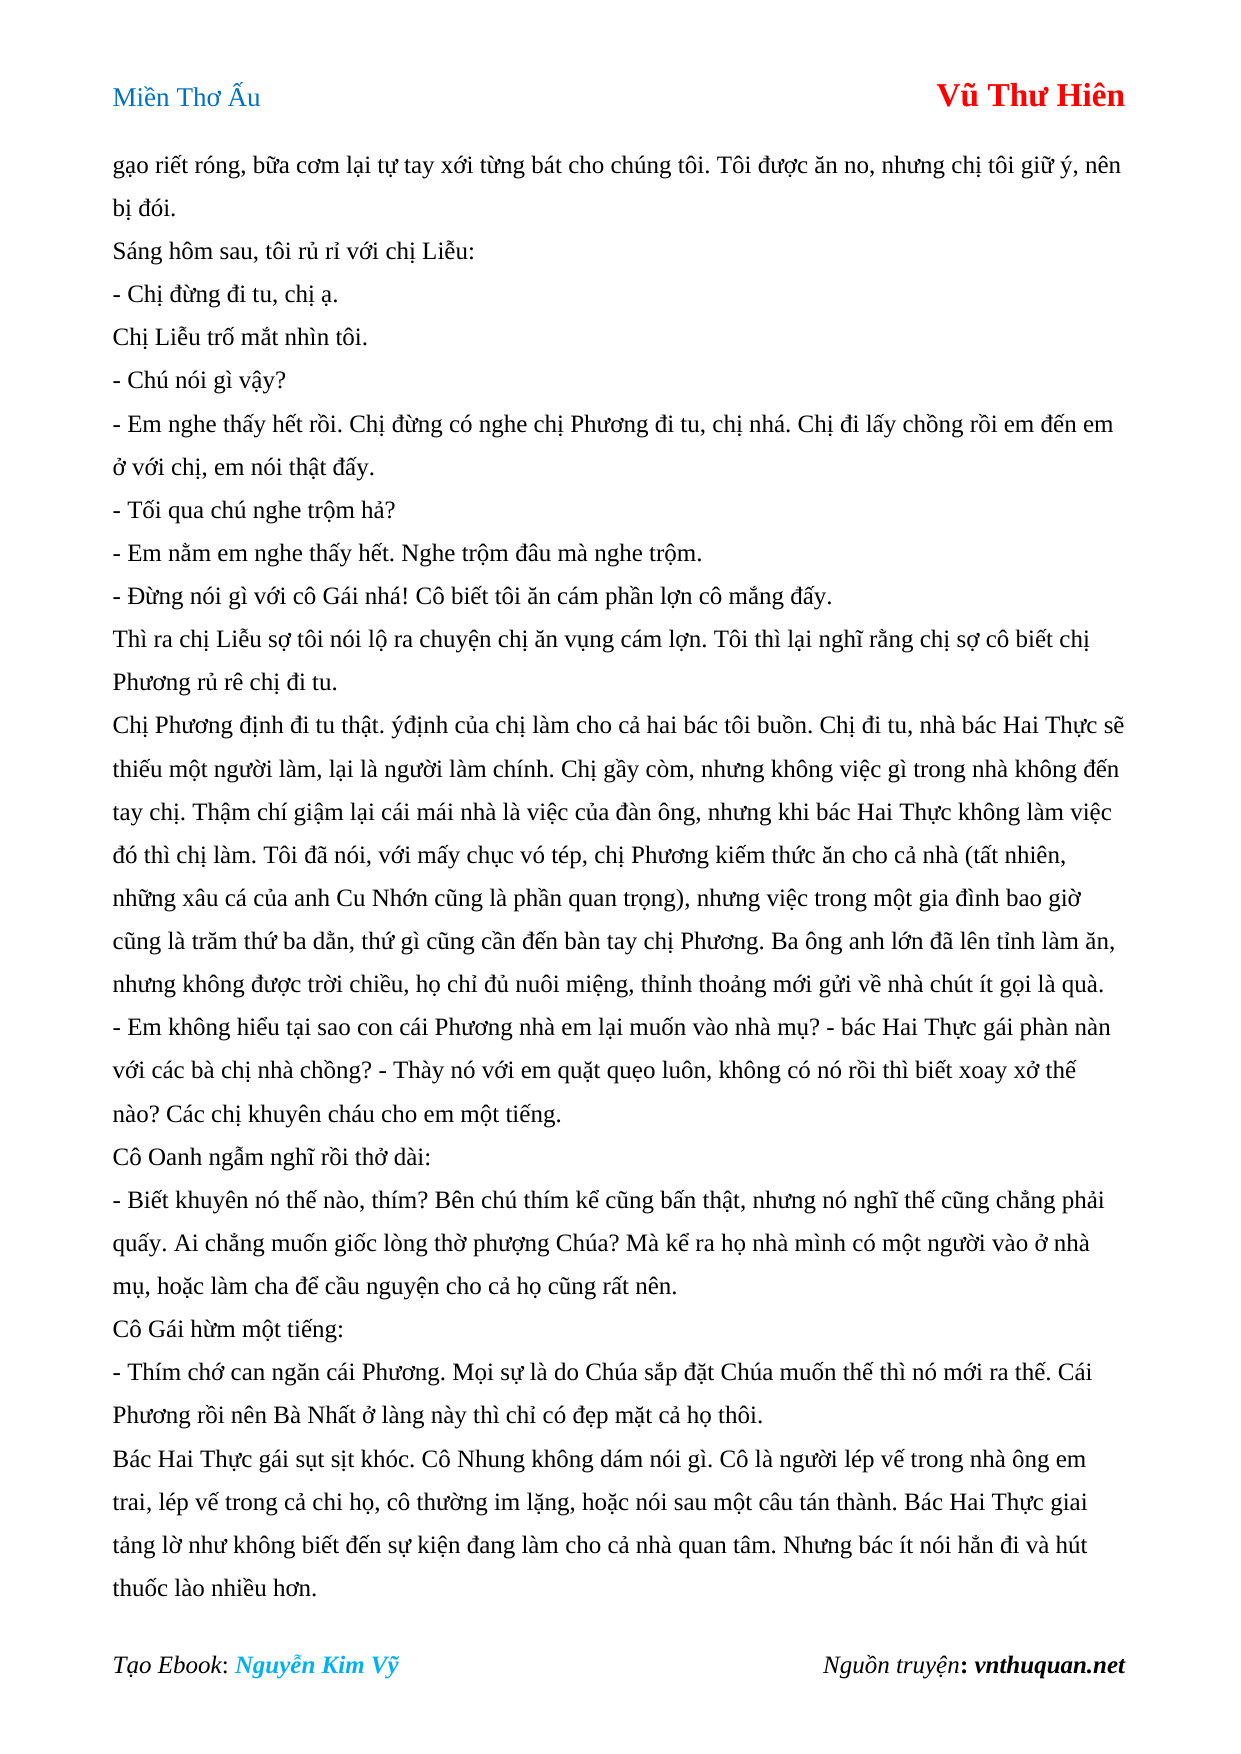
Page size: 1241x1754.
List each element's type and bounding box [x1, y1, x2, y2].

text [112, 150, 1128, 1602]
